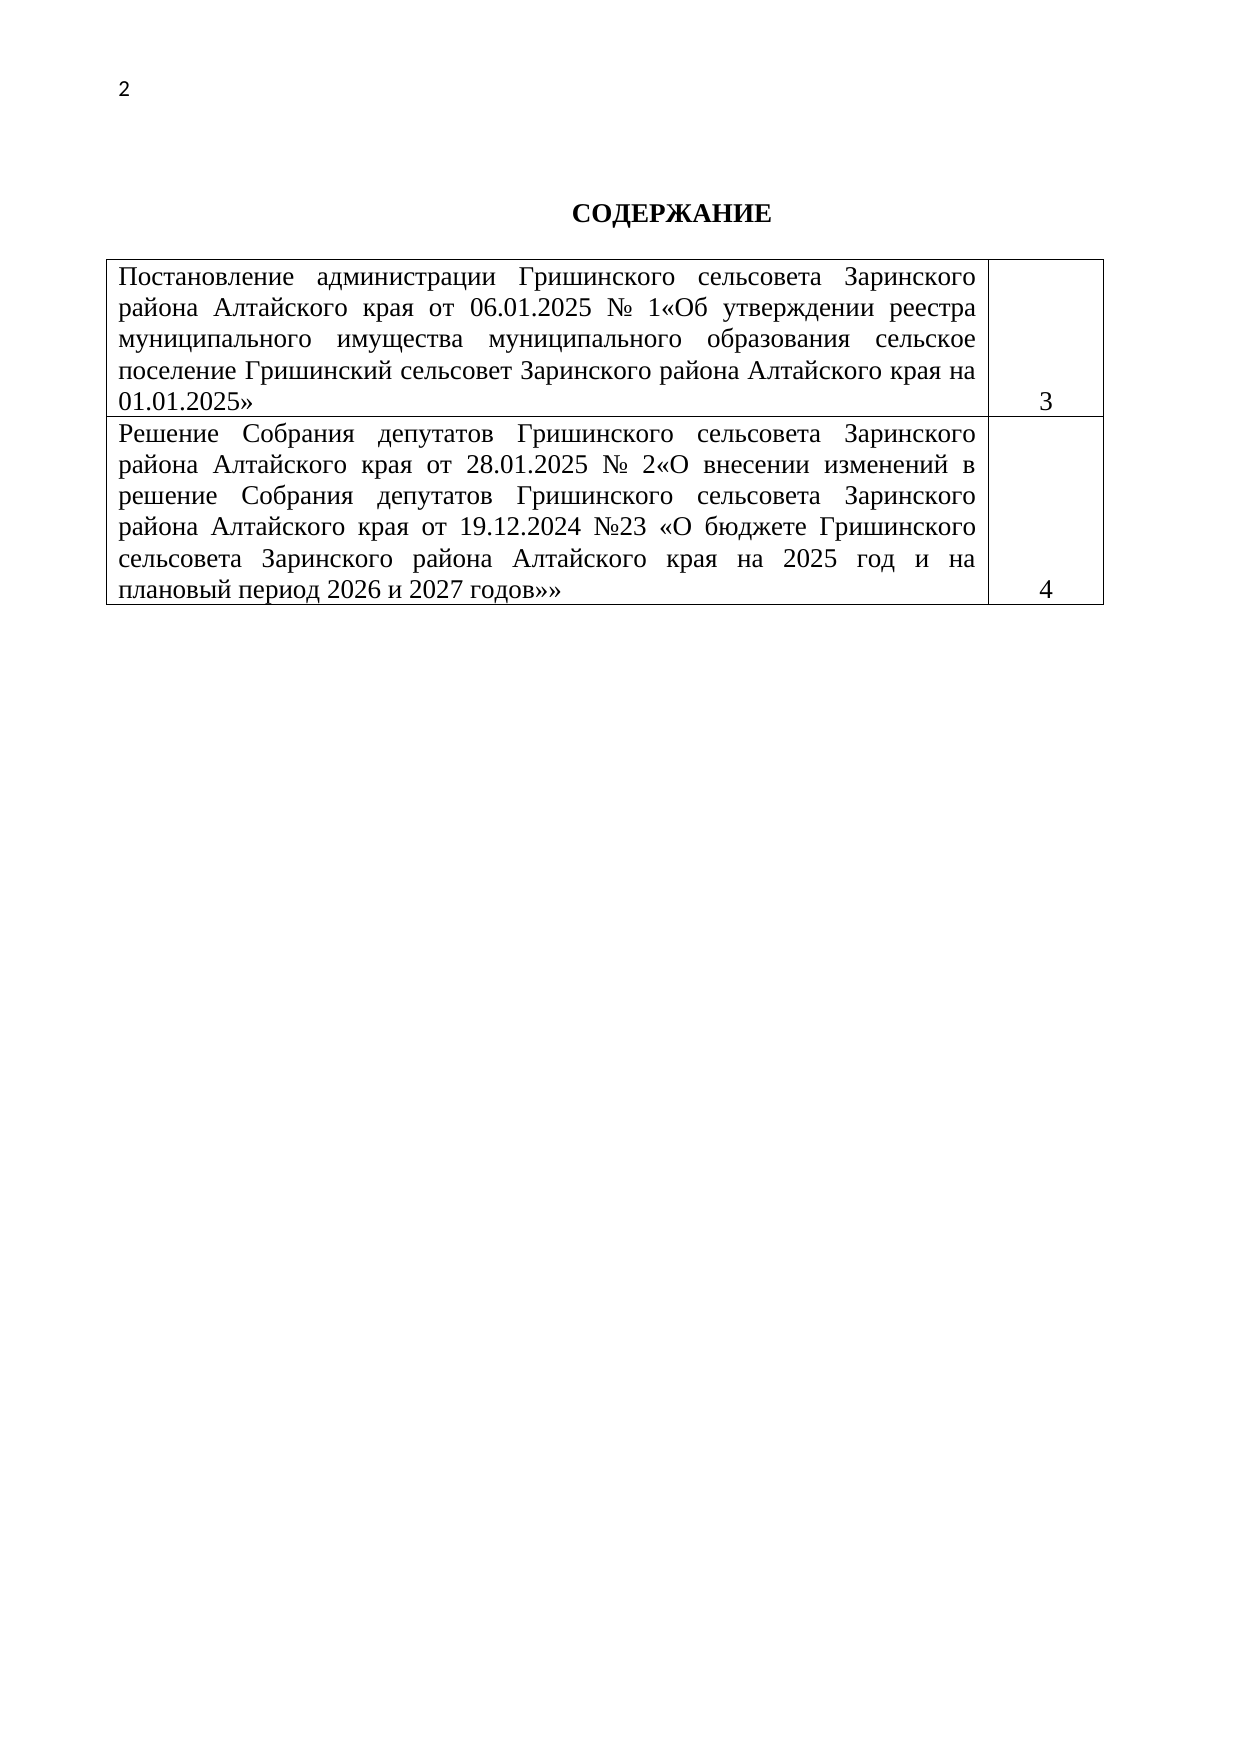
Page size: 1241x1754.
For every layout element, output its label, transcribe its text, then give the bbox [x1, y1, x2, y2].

table_cell Решение Собрания депутатов Гришинского сельсовета Заринского района Алтайского края от 28.01.2025 № 2«О внесении изменений в решение Собрания депутатов Гришинского сельсовета Заринского района Алтайского края от 19.12.2024 №23 «О бюджете Гришинского сельсовета Заринского района Алтайского края на 2025 год и на плановый период 2026 и 2027 годов»» [107, 417, 988, 604]
table_cell 4 [989, 417, 1103, 604]
table_header Постановление администрации Гришинского сельсовета Заринского района Алтайского края от 06.01.2025 № 1«Об утверждении реестра муниципального имущества муниципального образования сельское поселение Гришинский сельсовет Заринского района Алтайского края на 01.01.2025» [107, 260, 988, 416]
text СОДЕРЖАНИЕ [118, 197, 1152, 228]
table_header 3 [989, 260, 1103, 416]
